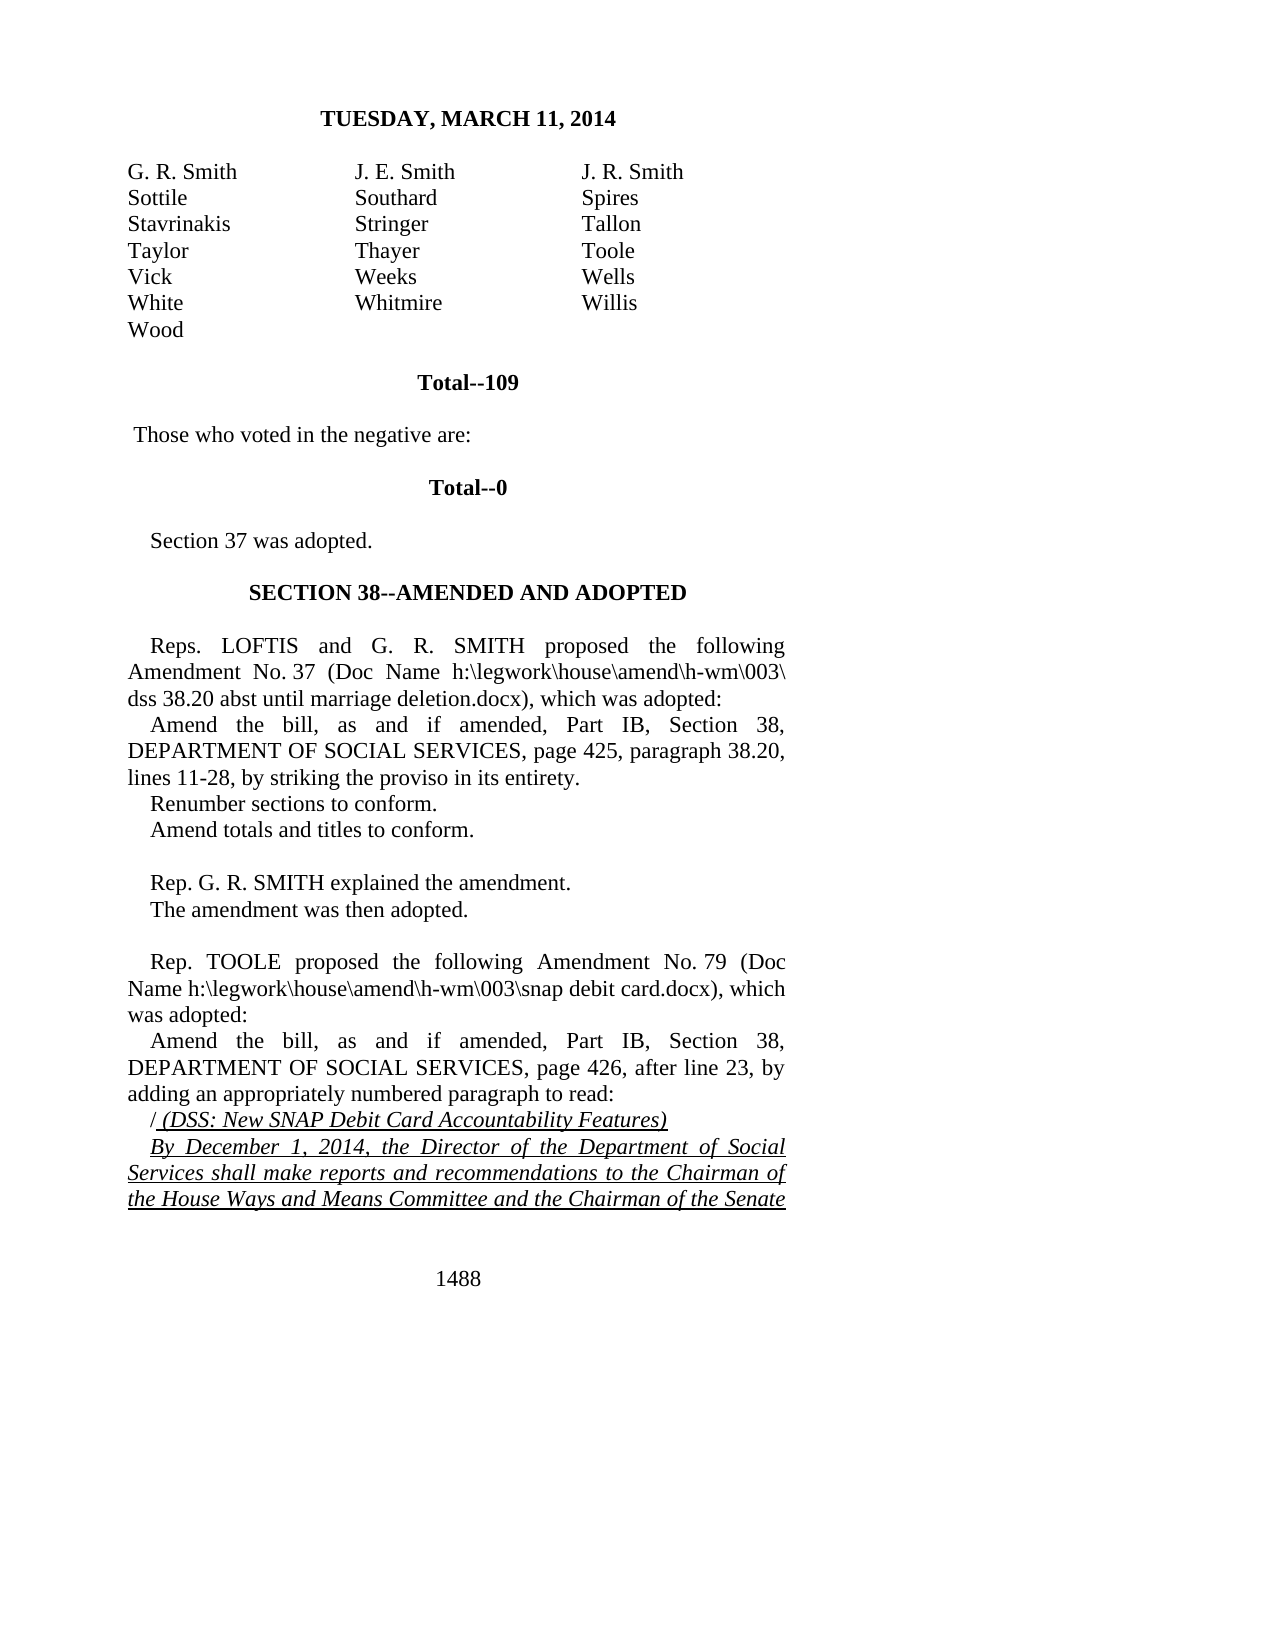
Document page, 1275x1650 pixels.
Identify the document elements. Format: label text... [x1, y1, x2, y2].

text SECTION 38--AMENDED AND ADOPTED [127, 579, 786, 606]
text Rep. G. R. SMITH explained the amendment. [127, 869, 786, 896]
text Amend the bill, as and if amended, Part IB, Section 38, DEPARTMENT OF SOCIAL SERVICES, page 426, after line 23, by adding an appropriately numbered paragraph to read: [127, 1027, 786, 1106]
text Those who voted in the negative are: [127, 421, 786, 448]
text Total--109 [127, 368, 786, 395]
text Renumber sections to conform. [127, 790, 786, 817]
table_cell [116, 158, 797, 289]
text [127, 1183, 786, 1208]
text Reps. LOFTIS and G. R. SMITH proposed the following Amendment No. 37 (Doc Name h:\legwork\house\amend\h-wm\003\dss 38.20 abst until marriage deletion.docx), which was adopted: [127, 632, 786, 711]
text Rep. TOOLE proposed the following Amendment No. 79 (Doc Name h:\legwork\house\amend\h-wm\003\snap debit card.docx), which was adopted: [127, 948, 786, 1027]
text Total--0 [127, 474, 786, 500]
text / (DSS: New SNAP Debit Card Accountability Features) [127, 1106, 786, 1133]
text The amendment was then adopted. [127, 896, 786, 922]
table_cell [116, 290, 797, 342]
text Section 37 was adopted. [127, 527, 786, 553]
text Amend the bill, as and if amended, Part IB, Section 38, DEPARTMENT OF SOCIAL SERVICES, page 425, paragraph 38.20, lines 11-28, by striking the proviso in its entirety. [127, 711, 786, 790]
text Amend totals and titles to conform. [127, 817, 786, 843]
